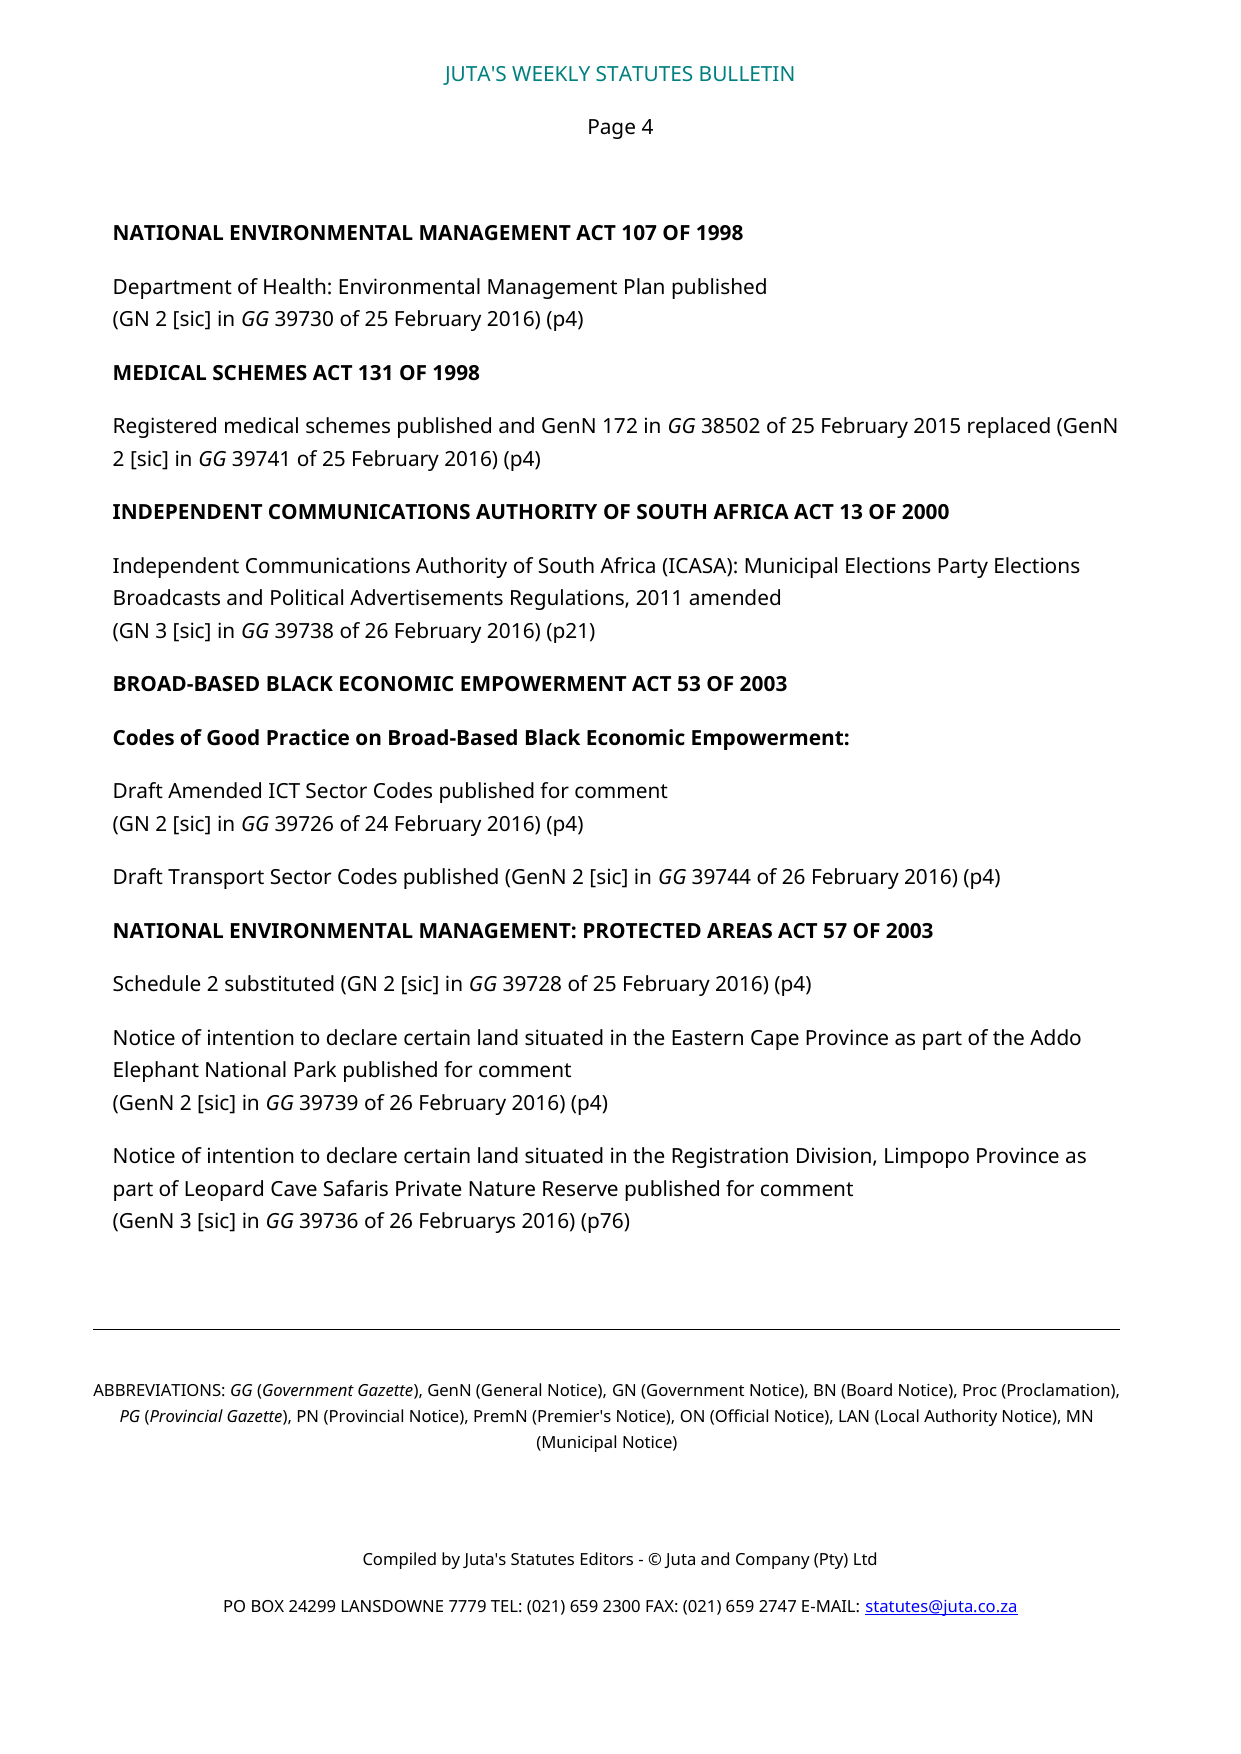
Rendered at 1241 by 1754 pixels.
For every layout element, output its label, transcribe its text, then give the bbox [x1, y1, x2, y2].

text NATIONAL ENVIRONMENTAL MANAGEMENT ACT 107 OF 1998 [112, 218, 1128, 247]
text NATIONAL ENVIRONMENTAL MANAGEMENT: PROTECTED AREAS ACT 57 OF 2003 [112, 916, 1128, 944]
text INDEPENDENT COMMUNICATIONS AUTHORITY OF SOUTH AFRICA ACT 13 OF 2000 [112, 497, 1128, 526]
text Registered medical schemes published and GenN 172 in GG 38502 of 25 February 2015 replaced (GenN 2 [sic] in GG 39741 of 25 February 2016) (p4) [112, 411, 1128, 472]
text Notice of intention to declare certain land situated in the Registration Division, Limpopo Province as part of Leopard Cave Safaris Private Nature Reserve published for comment (GenN 3 [sic] in GG 39736 of 26 Februarys 2016) (p76) [112, 1141, 1128, 1235]
text Department of Health: Environmental Management Plan published (GN 2 [sic] in GG 39730 of 25 February 2016) (p4) [112, 272, 1128, 333]
text Independent Communications Authority of South Africa (ICASA): Municipal Elections Party Elections Broadcasts and Political Advertisements Regulations, 2011 amended (GN 3 [sic] in GG 39738 of 26 February 2016) (p21) [112, 551, 1128, 644]
text BROAD-BASED BLACK ECONOMIC EMPOWERMENT ACT 53 OF 2003 [112, 669, 1128, 698]
text Codes of Good Practice on Broad-Based Black Economic Empowerment: [112, 723, 1128, 751]
text Draft Transport Sector Codes published (GenN 2 [sic] in GG 39744 of 26 February 2016) (p4) [112, 862, 1128, 891]
text Schedule 2 substituted (GN 2 [sic] in GG 39728 of 25 February 2016) (p4) [112, 969, 1128, 998]
text MEDICAL SCHEMES ACT 131 OF 1998 [112, 358, 1128, 386]
text Draft Amended ICT Sector Codes published for comment (GN 2 [sic] in GG 39726 of 24 February 2016) (p4) [112, 776, 1128, 837]
text Notice of intention to declare certain land situated in the Eastern Cape Province as part of the Addo Elephant National Park published for comment (GenN 2 [sic] in GG 39739 of 26 February 2016) (p4) [112, 1023, 1128, 1116]
